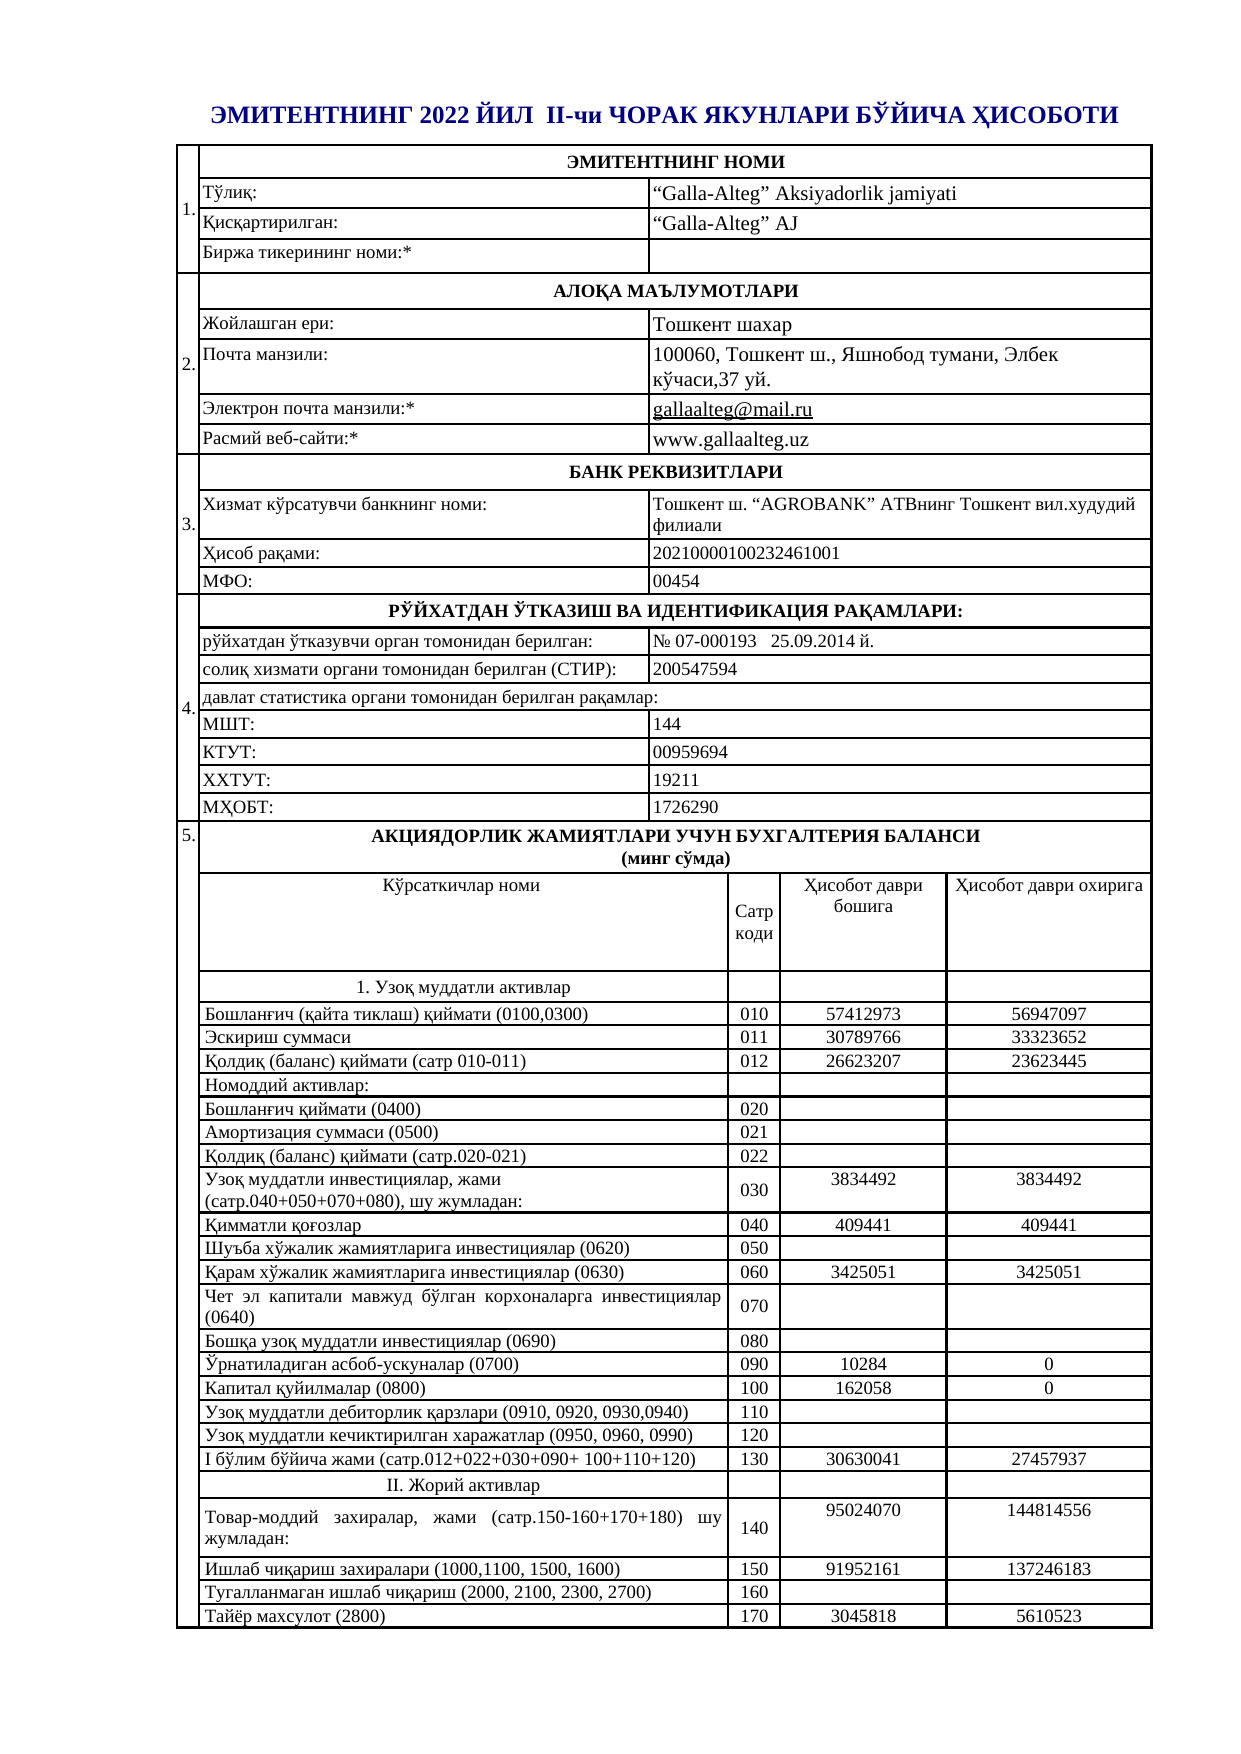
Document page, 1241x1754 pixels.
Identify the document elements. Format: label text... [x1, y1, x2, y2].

table_cell КТУТ: [200, 739, 648, 764]
table_cell 150 [729, 1558, 779, 1579]
table_cell 20210000100232461001 [650, 540, 1150, 566]
table_cell 00454 [650, 568, 1150, 593]
table_cell 110 [729, 1401, 779, 1422]
table_cell Қолдиқ (баланс) қиймати (сатр 010-011) [200, 1050, 727, 1072]
table_cell 140 [729, 1499, 779, 1556]
table_cell № 07-000193 25.09.2014 й. [650, 629, 1150, 654]
table_cell www.gallaalteg.uz [650, 425, 1150, 453]
table_cell 2. [178, 274, 198, 453]
table_cell [948, 972, 1150, 1001]
table_cell [781, 1401, 945, 1422]
table_cell 57412973 [781, 1003, 945, 1024]
table_cell 409441 [948, 1214, 1150, 1235]
table_cell Қолдиқ (баланс) қиймати (сатр.020-021) [200, 1145, 727, 1166]
table_cell 011 [729, 1026, 779, 1048]
table_cell 040 [729, 1214, 779, 1235]
table_cell Бошланғич қиймати (0400) [200, 1098, 727, 1119]
table_cell Қарам хўжалик жамиятларига инвестициялар (0630) [200, 1261, 727, 1282]
table_cell 56947097 [948, 1003, 1150, 1024]
table_cell Амортизация суммаси (0500) [200, 1121, 727, 1143]
table_cell [948, 1424, 1150, 1446]
table_cell [948, 1581, 1150, 1603]
table_cell АЛОҚА МАЪЛУМОТЛАРИ [200, 274, 1150, 308]
table_cell 137246183 [948, 1558, 1150, 1579]
table_cell Ўрнатиладиган асбоб-ускуналар (0700) [200, 1353, 727, 1375]
table_cell [781, 1237, 945, 1259]
table_cell Ишлаб чиқариш захиралари (1000,1100, 1500, 1600) [200, 1558, 727, 1579]
table_cell 130 [729, 1448, 779, 1469]
table_cell Кўрсаткичлар номи [200, 874, 727, 970]
table_cell Ҳисобот даври охирига [948, 874, 1150, 970]
table_cell Тошкент ш. “AGROBANK” АТВнинг Тошкент вил.худудий филиали [650, 491, 1150, 538]
table_cell 012 [729, 1050, 779, 1072]
table_cell 10284 [781, 1353, 945, 1375]
table_cell 30630041 [781, 1448, 945, 1469]
table_cell Номоддий активлар: [200, 1074, 727, 1095]
table_cell Жойлашган ери: [200, 310, 648, 338]
table_cell 160 [729, 1581, 779, 1603]
table_cell Узоқ муддатли дебиторлик қарзлари (0910, 0920, 0930,0940) [200, 1401, 727, 1422]
table_cell 91952161 [781, 1558, 945, 1579]
table_cell [781, 1424, 945, 1446]
table_cell МШТ: [200, 711, 648, 737]
table_cell Тайёр махсулот (2800) [200, 1605, 727, 1626]
table_cell БАНК РЕКВИЗИТЛАРИ [200, 455, 1150, 489]
table_cell Тугалланмаган ишлаб чиқариш (2000, 2100, 2300, 2700) [200, 1581, 727, 1603]
table_cell Товар-моддий захиралар, жами (сатр.150-160+170+180) шу жумладан: [200, 1499, 727, 1556]
table_cell 060 [729, 1261, 779, 1282]
table_cell Бошқа узоқ муддатли инвестициялар (0690) [200, 1330, 727, 1351]
table_cell 4. [178, 595, 198, 819]
table_cell [781, 1581, 945, 1603]
table_cell 1726290 [650, 794, 1150, 819]
table_cell [948, 1074, 1150, 1095]
table_cell 5. [178, 822, 198, 1626]
table_cell 3. [178, 455, 198, 593]
table_cell [781, 1330, 945, 1351]
table_cell 021 [729, 1121, 779, 1143]
table_cell [650, 240, 1150, 272]
table_cell 1. Узоқ муддатли активлар [200, 972, 727, 1001]
table_cell Шуъба хўжалик жамиятларига инвестициялар (0620) [200, 1237, 727, 1259]
table_cell [781, 1098, 945, 1119]
table_cell 26623207 [781, 1050, 945, 1072]
table_cell 080 [729, 1330, 779, 1351]
table_cell I бўлим бўйича жами (сатр.012+022+030+090+ 100+110+120) [200, 1448, 727, 1469]
table_cell [729, 1074, 779, 1095]
table_cell 409441 [781, 1214, 945, 1235]
table_cell 3834492 [781, 1168, 945, 1211]
table_cell давлат статистика органи томонидан берилган рақамлар: [200, 684, 1150, 709]
table_cell 090 [729, 1353, 779, 1375]
table_cell 30789766 [781, 1026, 945, 1048]
table_cell 100 [729, 1377, 779, 1398]
table_cell Почта манзили: [200, 340, 648, 392]
table_cell [948, 1472, 1150, 1497]
table_cell солиқ хизмати органи томонидан берилган (СТИР): [200, 656, 648, 682]
table_cell Расмий веб-сайти:* [200, 425, 648, 453]
table_cell [948, 1330, 1150, 1351]
table_cell ХХТУТ: [200, 766, 648, 792]
text ЭМИТЕНТНИНГ 2022 ЙИЛ II-чи ЧОРАК ЯКУНЛАРИ БЎЙИЧА ҲИСОБОТИ [177, 100, 1152, 129]
table_cell 3834492 [948, 1168, 1150, 1211]
table_cell Сатр коди [729, 874, 779, 970]
table_cell Капитал қуйилмалар (0800) [200, 1377, 727, 1398]
table_cell 050 [729, 1237, 779, 1259]
table_cell рўйхатдан ўтказувчи орган томонидан берилган: [200, 629, 648, 654]
table_cell [781, 1472, 945, 1497]
table_cell gallaalteg@mail.ru [650, 395, 1150, 423]
table_cell [781, 1285, 945, 1328]
table_cell [948, 1121, 1150, 1143]
table_cell [948, 1098, 1150, 1119]
table_cell Тўлиқ: [200, 179, 648, 207]
table_cell 170 [729, 1605, 779, 1626]
table_cell Узоқ муддатли инвестициялар, жами (сатр.040+050+070+080), шу жумладан: [200, 1168, 727, 1211]
table_cell “Galla-Alteg” Aksiyadorlik jamiyati [650, 179, 1150, 207]
table_cell II. Жорий активлар [200, 1472, 727, 1497]
table_cell Ҳисобот даври бошига [781, 874, 945, 970]
table_cell [948, 1401, 1150, 1422]
table_cell 23623445 [948, 1050, 1150, 1072]
table_cell [948, 1285, 1150, 1328]
table_cell 5610523 [948, 1605, 1150, 1626]
table_cell РЎЙХАТДАН ЎТКАЗИШ ВА ИДЕНТИФИКАЦИЯ РАҚАМЛАРИ: [200, 595, 1150, 626]
table_cell [729, 1472, 779, 1497]
table_cell 0 [948, 1353, 1150, 1375]
table_cell 162058 [781, 1377, 945, 1398]
table_cell 27457937 [948, 1448, 1150, 1469]
table_cell [781, 1121, 945, 1143]
table_cell “Galla-Alteg” AJ [650, 209, 1150, 237]
table_cell [781, 1145, 945, 1166]
table_cell [948, 1237, 1150, 1259]
table_cell 00959694 [650, 739, 1150, 764]
table_cell 144 [650, 711, 1150, 737]
table_cell 010 [729, 1003, 779, 1024]
table_cell Эскириш суммаси [200, 1026, 727, 1048]
table_cell [781, 1074, 945, 1095]
table_cell 3045818 [781, 1605, 945, 1626]
table_cell 200547594 [650, 656, 1150, 682]
table_cell 144814556 [948, 1499, 1150, 1556]
table_header ЭМИТЕНТНИНГ НОМИ [200, 146, 1150, 177]
table_cell 070 [729, 1285, 779, 1328]
table_cell Хизмат кўрсатувчи банкнинг номи: [200, 491, 648, 538]
table_cell 0 [948, 1377, 1150, 1398]
table_cell 33323652 [948, 1026, 1150, 1048]
table_cell 020 [729, 1098, 779, 1119]
table_cell 3425051 [781, 1261, 945, 1282]
table_cell 3425051 [948, 1261, 1150, 1282]
table_cell Қисқартирилган: [200, 209, 648, 237]
table_cell Ҳисоб рақами: [200, 540, 648, 566]
table_cell МҲОБТ: [200, 794, 648, 819]
table_cell Электрон почта манзили:* [200, 395, 648, 423]
table_cell Қимматли қоғозлар [200, 1214, 727, 1235]
table_cell 100060, Тошкент ш., Яшнобод тумани, Элбек кўчаси,37 уй. [650, 340, 1150, 392]
table_cell 19211 [650, 766, 1150, 792]
table_cell 022 [729, 1145, 779, 1166]
table_cell 030 [729, 1168, 779, 1211]
table_cell Тошкент шахар [650, 310, 1150, 338]
table_header 1. [178, 146, 198, 272]
table_cell 120 [729, 1424, 779, 1446]
table_cell 95024070 [781, 1499, 945, 1556]
table_cell Биржа тикерининг номи:* [200, 240, 648, 272]
table_cell [948, 1145, 1150, 1166]
table_cell [729, 972, 779, 1001]
table_cell Узоқ муддатли кечиктирилган харажатлар (0950, 0960, 0990) [200, 1424, 727, 1446]
table_cell Чет эл капитали мавжуд бўлган корхоналарга инвестициялар (0640) [200, 1285, 727, 1328]
table_cell МФО: [200, 568, 648, 593]
table_cell АКЦИЯДОРЛИК ЖАМИЯТЛАРИ УЧУН БУХГАЛТЕРИЯ БАЛАНСИ (минг сўмда) [200, 822, 1150, 872]
table_cell [781, 972, 945, 1001]
table_cell Бошланғич (қайта тиклаш) қиймати (0100,0300) [200, 1003, 727, 1024]
